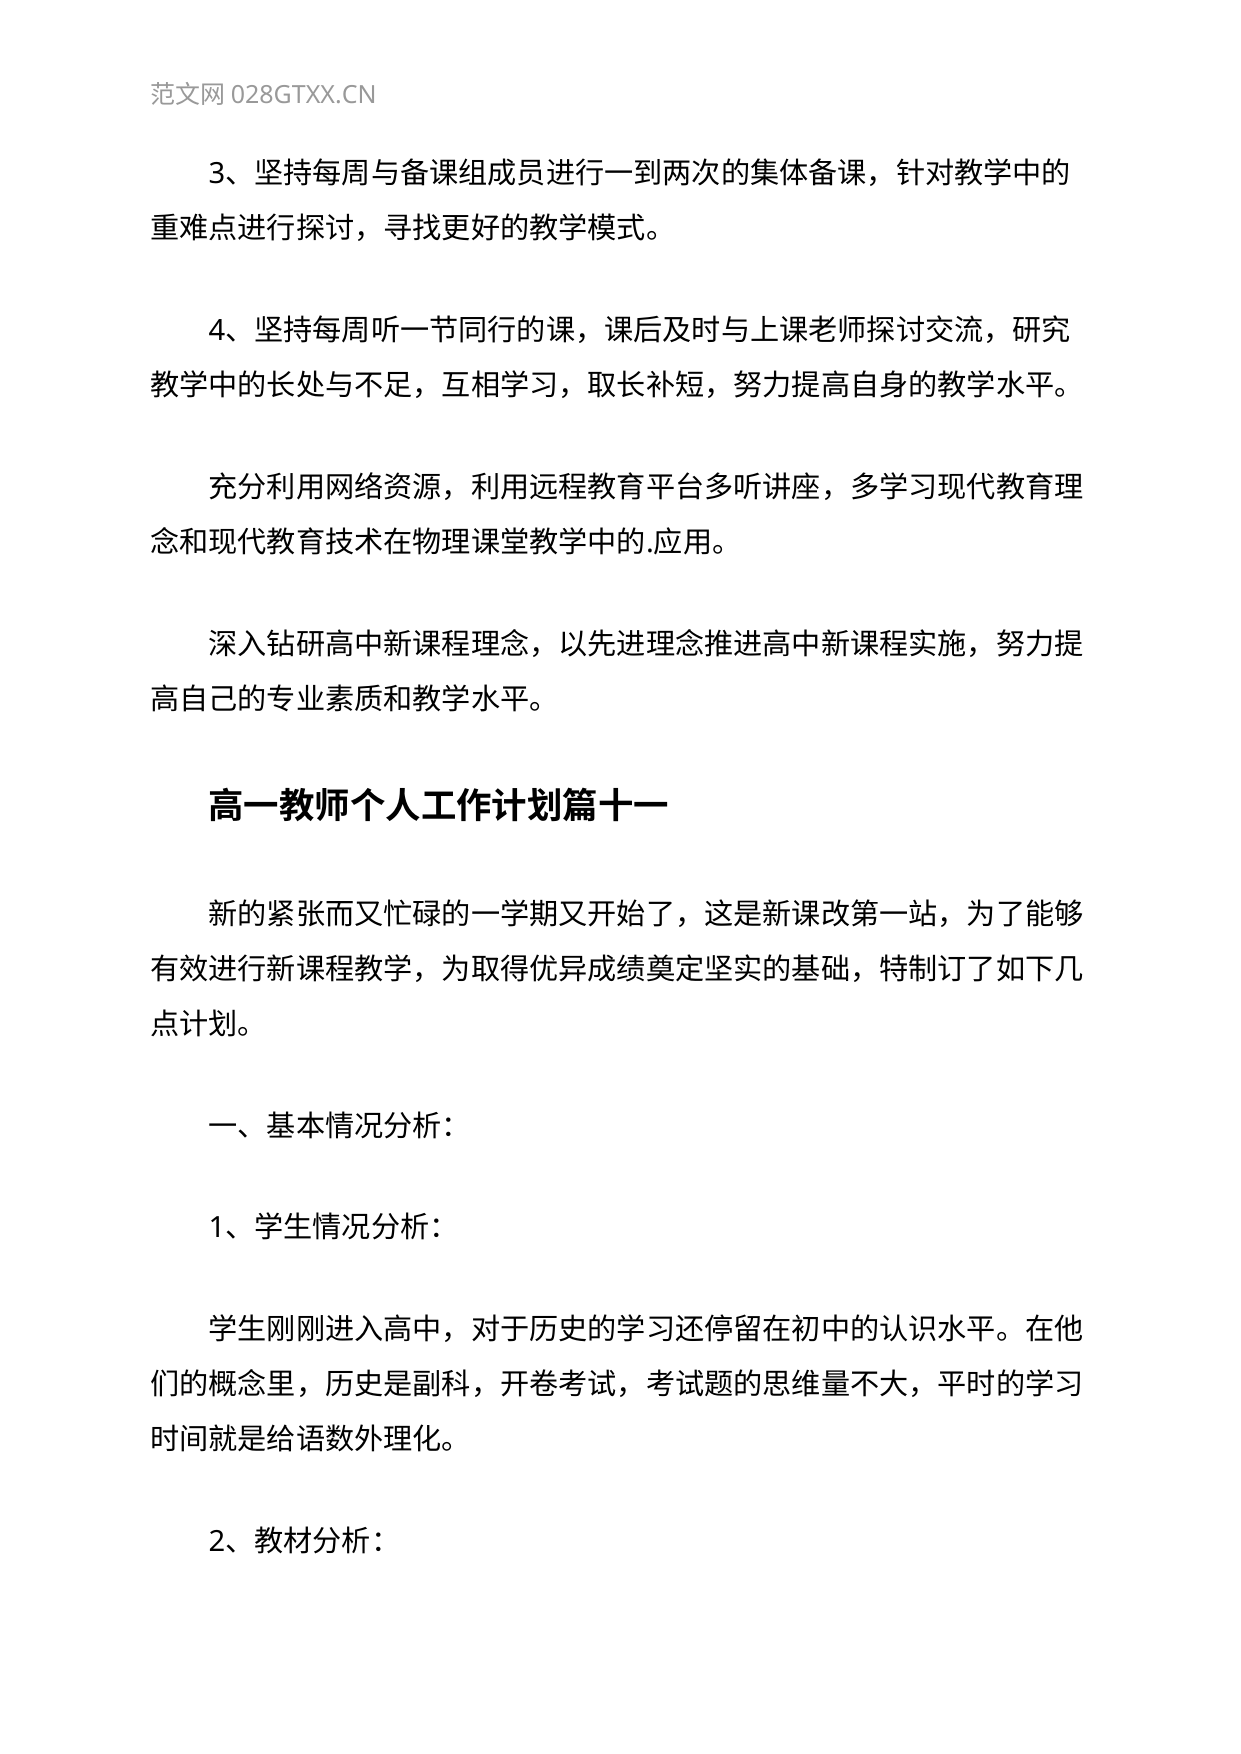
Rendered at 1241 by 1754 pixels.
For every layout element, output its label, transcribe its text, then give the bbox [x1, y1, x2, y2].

text 新的紧张而又忙碌的一学期又开始了，这是新课改第一站，为了能够有效进行新课程教学，为取得优异成绩奠定坚实的基础，特制订了如下几点计划。 [150, 891, 1090, 1043]
text 学生刚刚进入高中，对于历史的学习还停留在初中的认识水平。在他们的概念里，历史是副科，开卷考试，考试题的思维量不大，平时的学习时间就是给语数外理化。 [150, 1306, 1090, 1458]
text 深入钻研高中新课程理念，以先进理念推进高中新课程实施，努力提高自己的专业素质和教学水平。 [150, 620, 1090, 718]
text 高一教师个人工作计划篇十一 [150, 777, 1090, 828]
text 4、坚持每周听一节同行的课，课后及时与上课老师探讨交流，研究教学中的长处与不足，互相学习，取长补短，努力提高自身的教学水平。 [150, 307, 1090, 404]
text 一、基本情况分析： [150, 1102, 1090, 1144]
text 3、坚持每周与备课组成员进行一到两次的集体备课，针对教学中的重难点进行探讨，寻找更好的教学模式。 [150, 150, 1090, 247]
text 1、学生情况分析： [150, 1204, 1090, 1246]
text 2、教材分析： [150, 1517, 1090, 1560]
text 充分利用网络资源，利用远程教育平台多听讲座，多学习现代教育理念和现代教育技术在物理课堂教学中的.应用。 [150, 463, 1090, 561]
